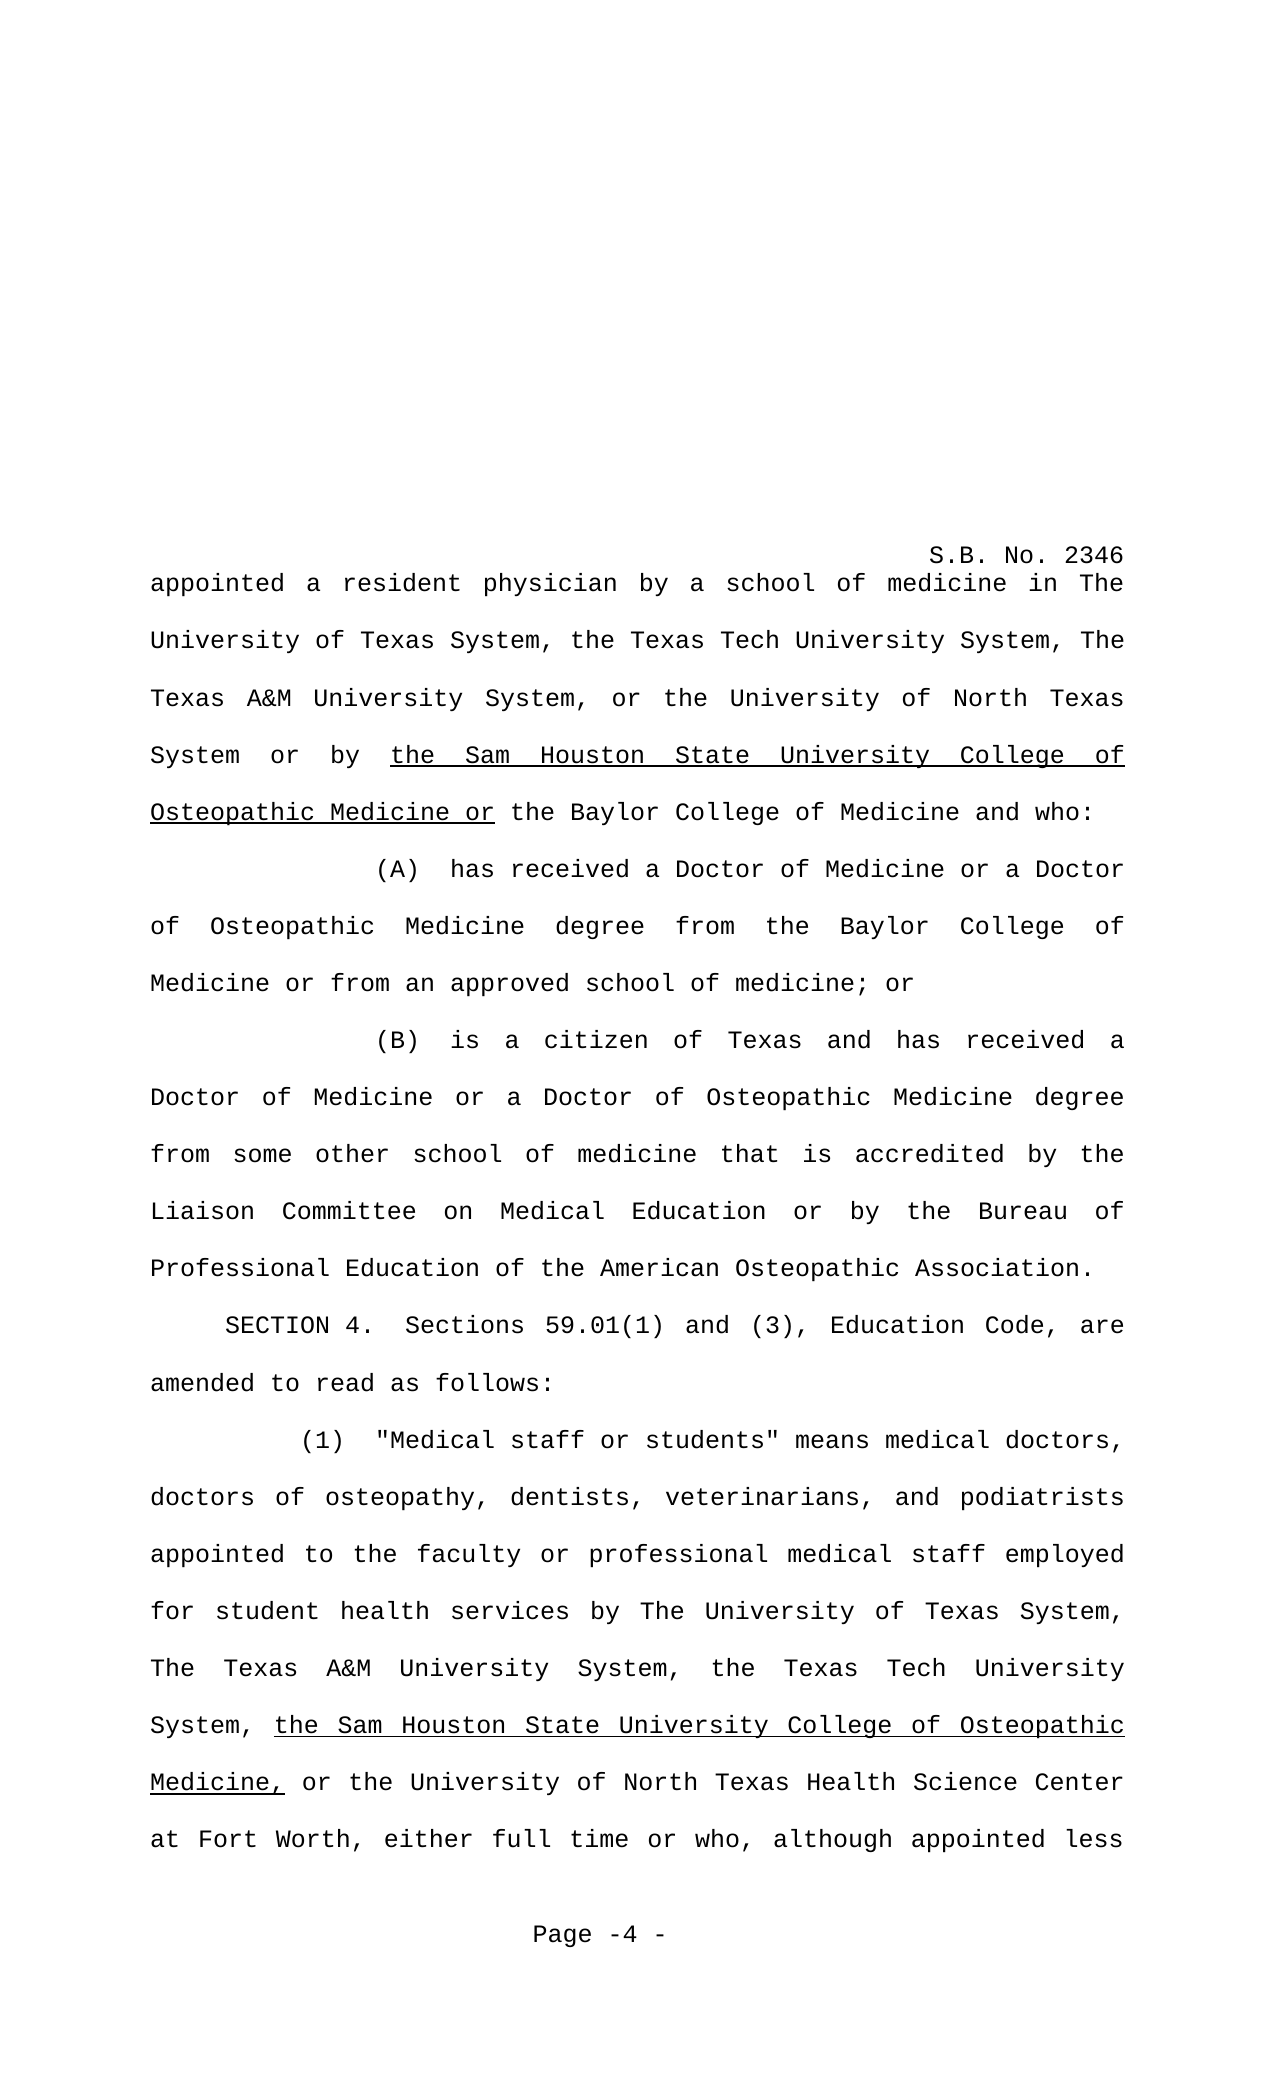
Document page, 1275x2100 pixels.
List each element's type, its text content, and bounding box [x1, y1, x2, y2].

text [150, 571, 1125, 828]
text (B) is a citizen of Texas and has received a Doctor of Medicine or a Doctor of Osteopathic Medicine degree from some other school of medicine that is accredited by the Liaison Committee on Medical Education or by the Bureau of Professional Education of the American Osteopathic Association. [150, 1027, 1125, 1284]
text (A) has received a Doctor of Medicine or a Doctor of Osteopathic Medicine degree from the Baylor College of Medicine or from an approved school of medicine; or [150, 856, 1125, 999]
text SECTION 4. Sections 59.01(1) and (3), Education Code, are amended to read as follows: [150, 1313, 1125, 1398]
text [150, 1427, 1125, 1855]
